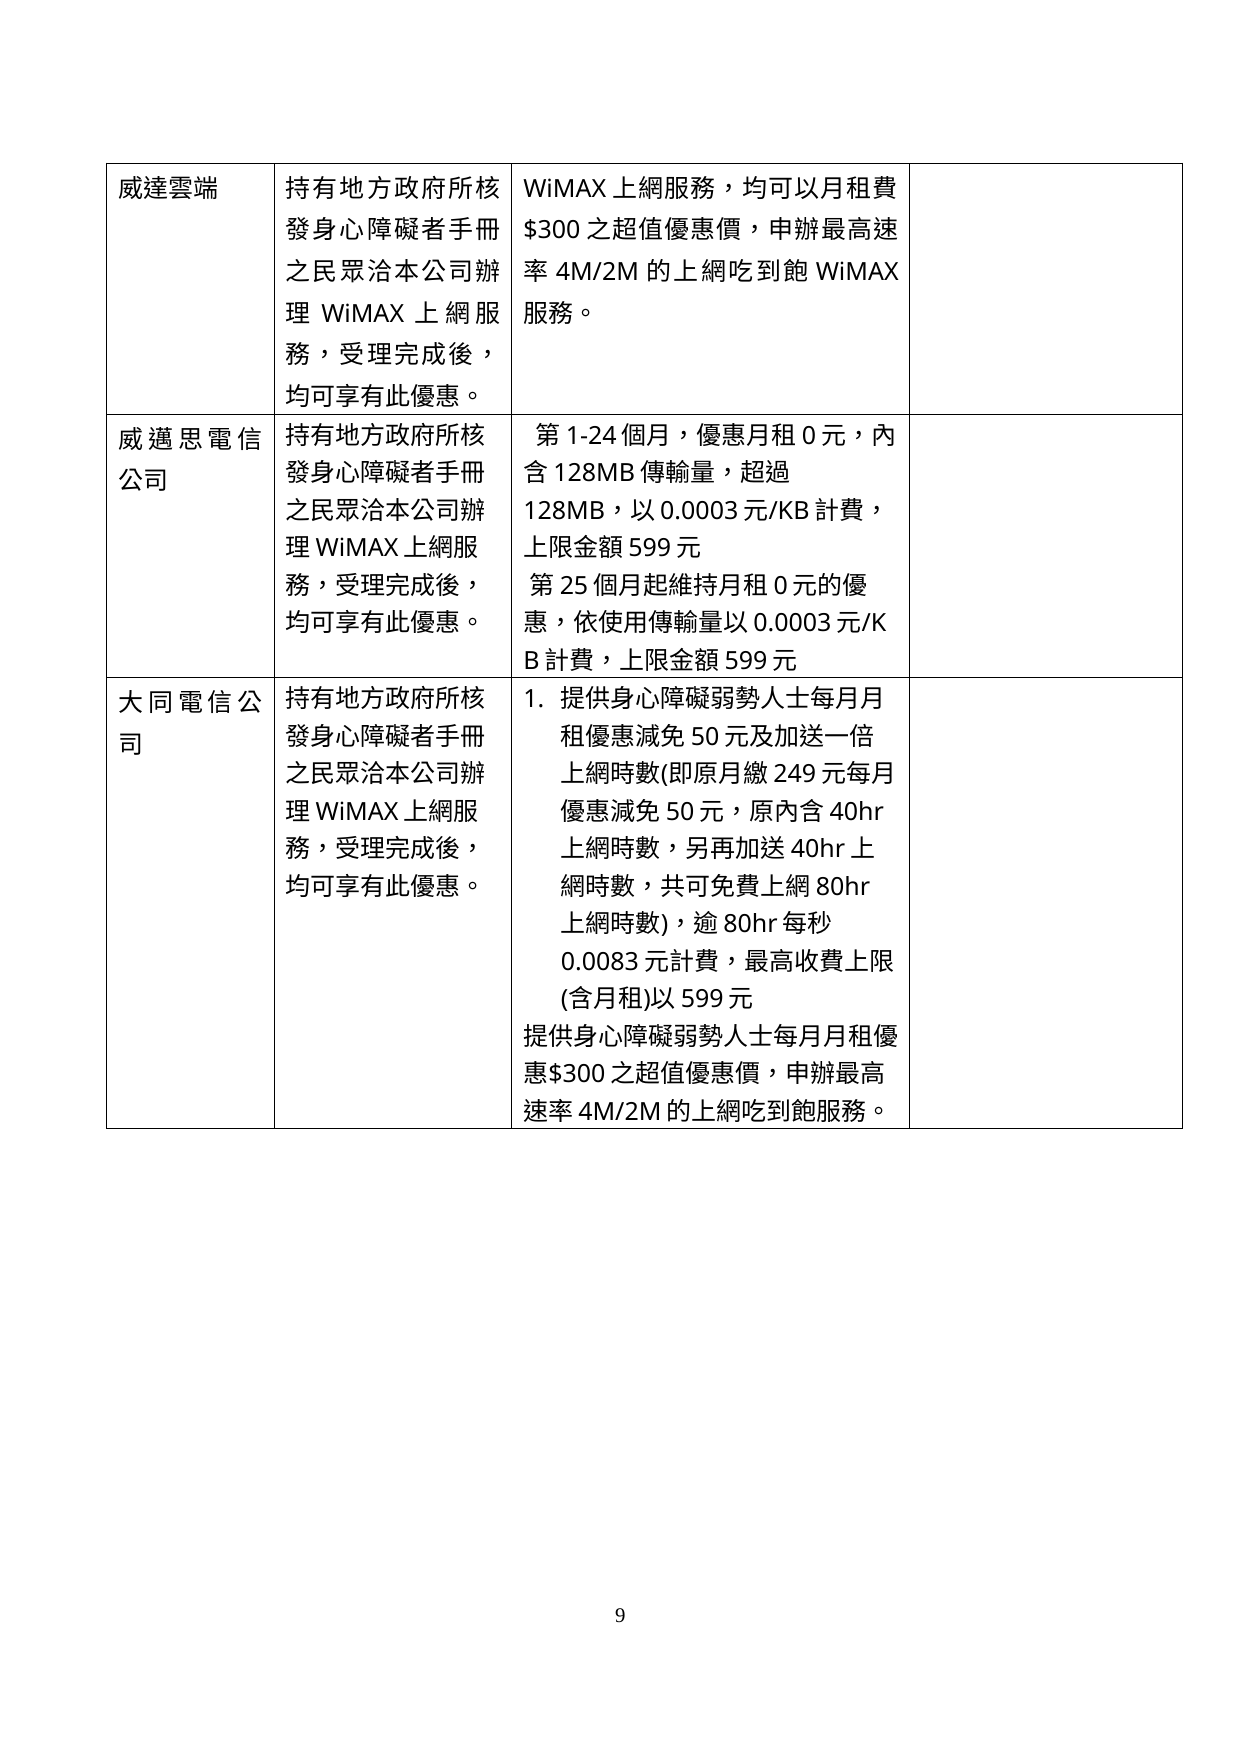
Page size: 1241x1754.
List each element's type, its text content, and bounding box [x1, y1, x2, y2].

table_cell [910, 415, 1182, 677]
table_cell 威邁思電信公司 [107, 415, 274, 677]
table_cell 提供身心障礙弱勢人士每月月租優惠減免50元及加送一倍上網時數(即原月繳249元每月優惠減免50元，原內含40hr上網時數，另再加送40hr上網時數，共可免費上網80hr上網時數)，逾80hr每秒0.0083元計費，最高收費上限 (含月租)以599元 提供身心障礙弱勢人士每月月租優惠$300之超值優惠價，申辦最高速率/的上網吃到飽服務。 [512, 678, 909, 1128]
table_cell 持有地方政府所核發身心障礙者手冊之民眾洽本公司辦理WiMAX上網服務，受理完成後，均可享有此優惠。 [275, 415, 511, 677]
table_cell [910, 678, 1182, 1128]
table_cell 第1-24個月，優惠月租0元，內含B傳輸量，超過B，以0.0003元/KB計費，上限金額599元 第25個月起維持月租0元的優惠，依使用傳輸量以0.0003元/KB計費，上限金額599元 [512, 415, 909, 677]
table_cell 持有地方政府所核發身心障礙者手冊之民眾洽本公司辦理WiMAX上網服務，受理完成後，均可享有此優惠。 [275, 164, 511, 414]
table_cell 大同電信公司 [107, 678, 274, 1128]
table_cell [910, 164, 1182, 414]
table_cell 持有地方政府所核發身心障礙者手冊之民眾洽本公司辦理WiMAX上網服務，受理完成後，均可享有此優惠。 [275, 678, 511, 1128]
table_cell WiMAX上網服務，均可以月租費$300之超值優惠價，申辦最高速率/的上網吃到飽WiMAX服務。 [512, 164, 909, 414]
table_cell 威達雲端 [107, 164, 274, 414]
